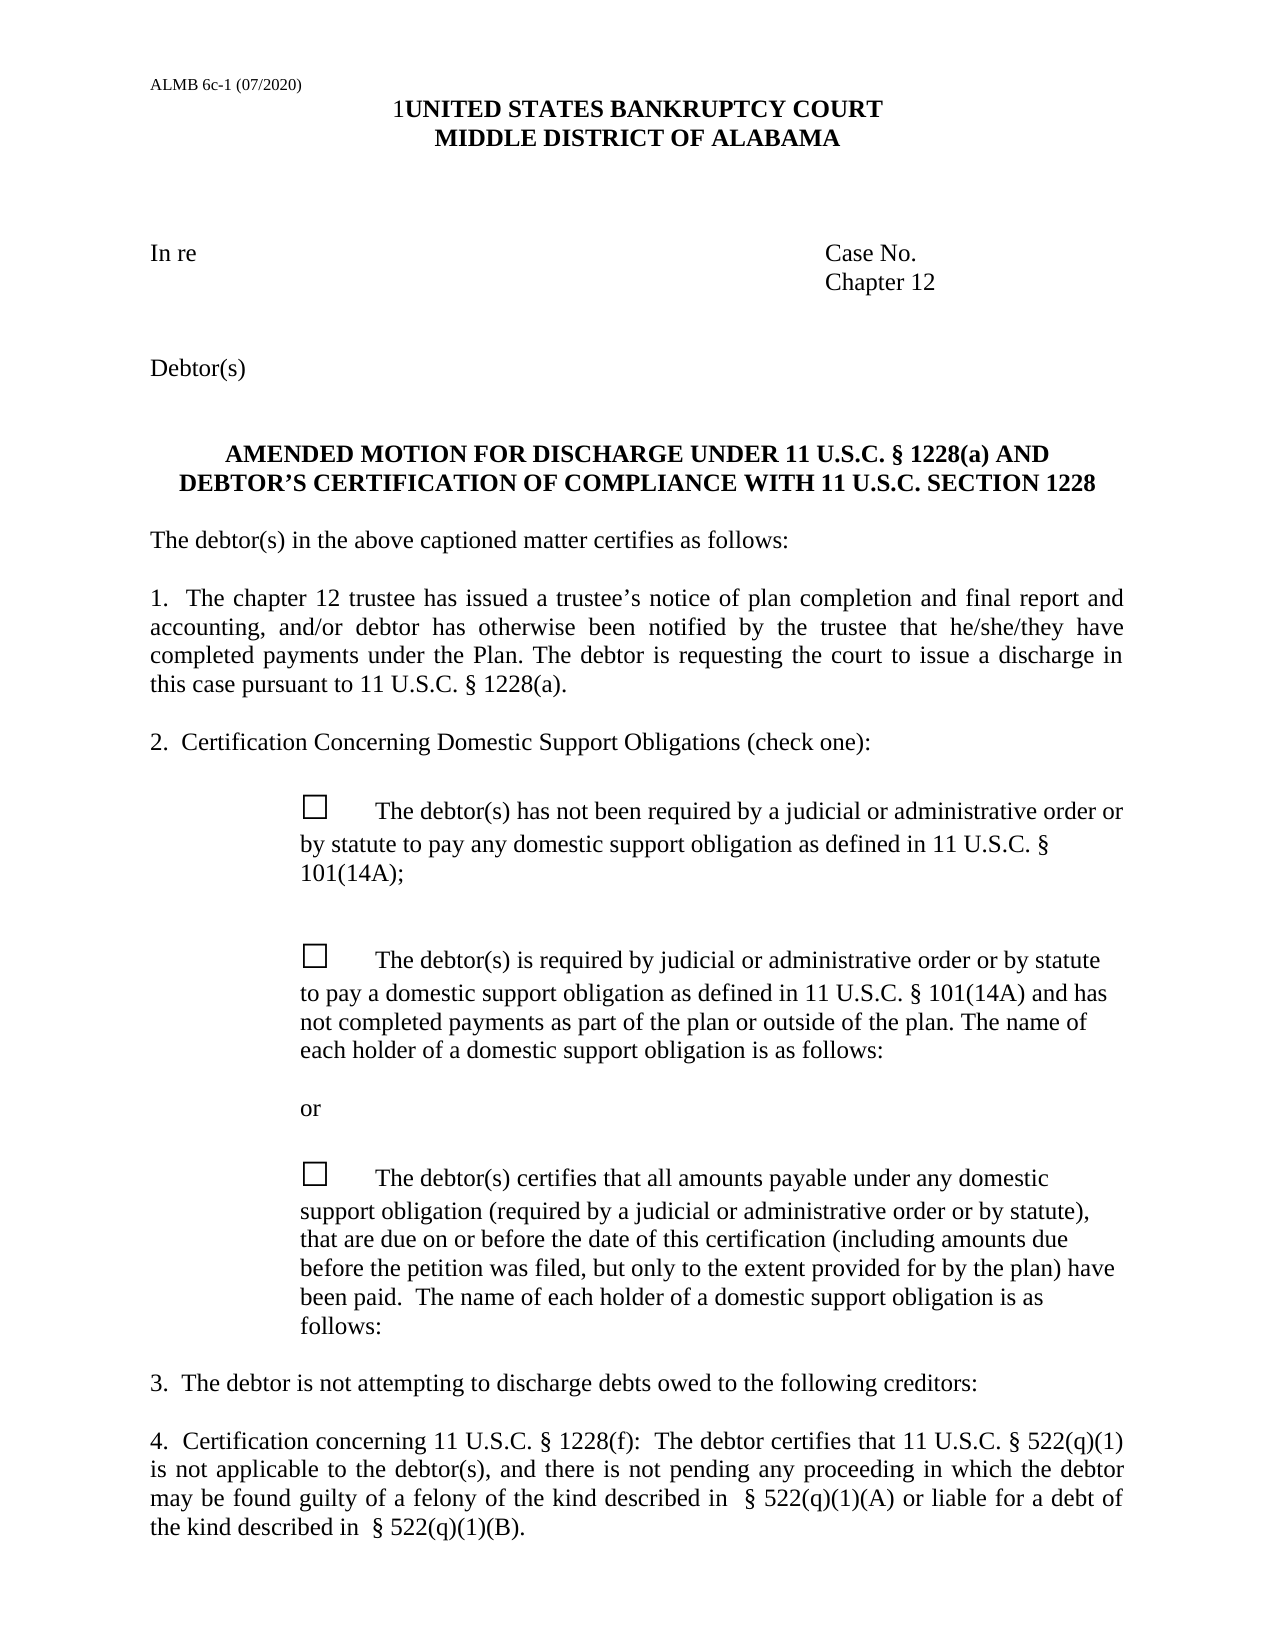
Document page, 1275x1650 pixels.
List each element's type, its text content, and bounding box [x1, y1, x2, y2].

text The debtor(s) certifies that all amounts payable under any domestic support obligation (required by a judicial or administrative order or by statute), that are due on or before the date of this certification (including amounts due before the petition was filed, but only to the extent provided for by the plan) have been paid. The name of each holder of a domestic support obligation is as follows: [178, 1150, 1125, 1339]
text The debtor(s) has not been required by a judicial or administrative order or by statute to pay any domestic support obligation as defined in 11 U.S.C. § 101(14A); [178, 784, 1125, 887]
text The debtor(s) in the above captioned matter certifies as follows: [150, 525, 1125, 554]
text DEBTOR’S CERTIFICATION OF COMPLIANCE WITH 11 U.S.C. SECTION 1228 [150, 468, 1125, 497]
text AMENDED MOTION FOR DISCHARGE UNDER 11 U.S.C. § 1228(a) AND [150, 439, 1125, 468]
text Debtor(s) [150, 353, 1125, 382]
text UNITED STATES BANKRUPTCY COURT [150, 94, 1125, 123]
text MIDDLE DISTRICT OF [150, 123, 1125, 152]
text 4. Certification concerning 11 U.S.C. § 1228(f): The debtor certifies that 11 U.S.C. § 522(q)(1) is not applicable to the debtor(s), and there is not pending any proceeding in which the debtor may be found guilty of a felony of the kind described in § 522(q)(1)(A) or liable for a debt of the kind described in § 522(q)(1)(B). [150, 1426, 1125, 1541]
text In re Case No. [150, 238, 1125, 267]
text 1. The chapter 12 trustee has issued a trustee’s notice of plan completion and final report and accounting, and/or debtor has otherwise been notified by the trustee that he/she/they have completed payments under the Plan. The debtor is requesting the court to issue a discharge in this case pursuant to 11 U.S.C. § 1228(a). [150, 583, 1125, 698]
text 2. Certification Concerning Domestic Support Obligations (check one): [150, 727, 1125, 755]
text or [300, 1093, 1125, 1122]
text The debtor(s) is required by judicial or administrative order or by statute to pay a domestic support obligation as defined in 11 U.S.C. § 101(14A) and has not completed payments as part of the plan or outside of the plan. The name of each holder of a domestic support obligation is as follows: [178, 932, 1125, 1064]
text 3. The debtor is not attempting to discharge debts owed to the following creditors: [150, 1368, 1125, 1426]
text Chapter 12 [150, 267, 1125, 295]
